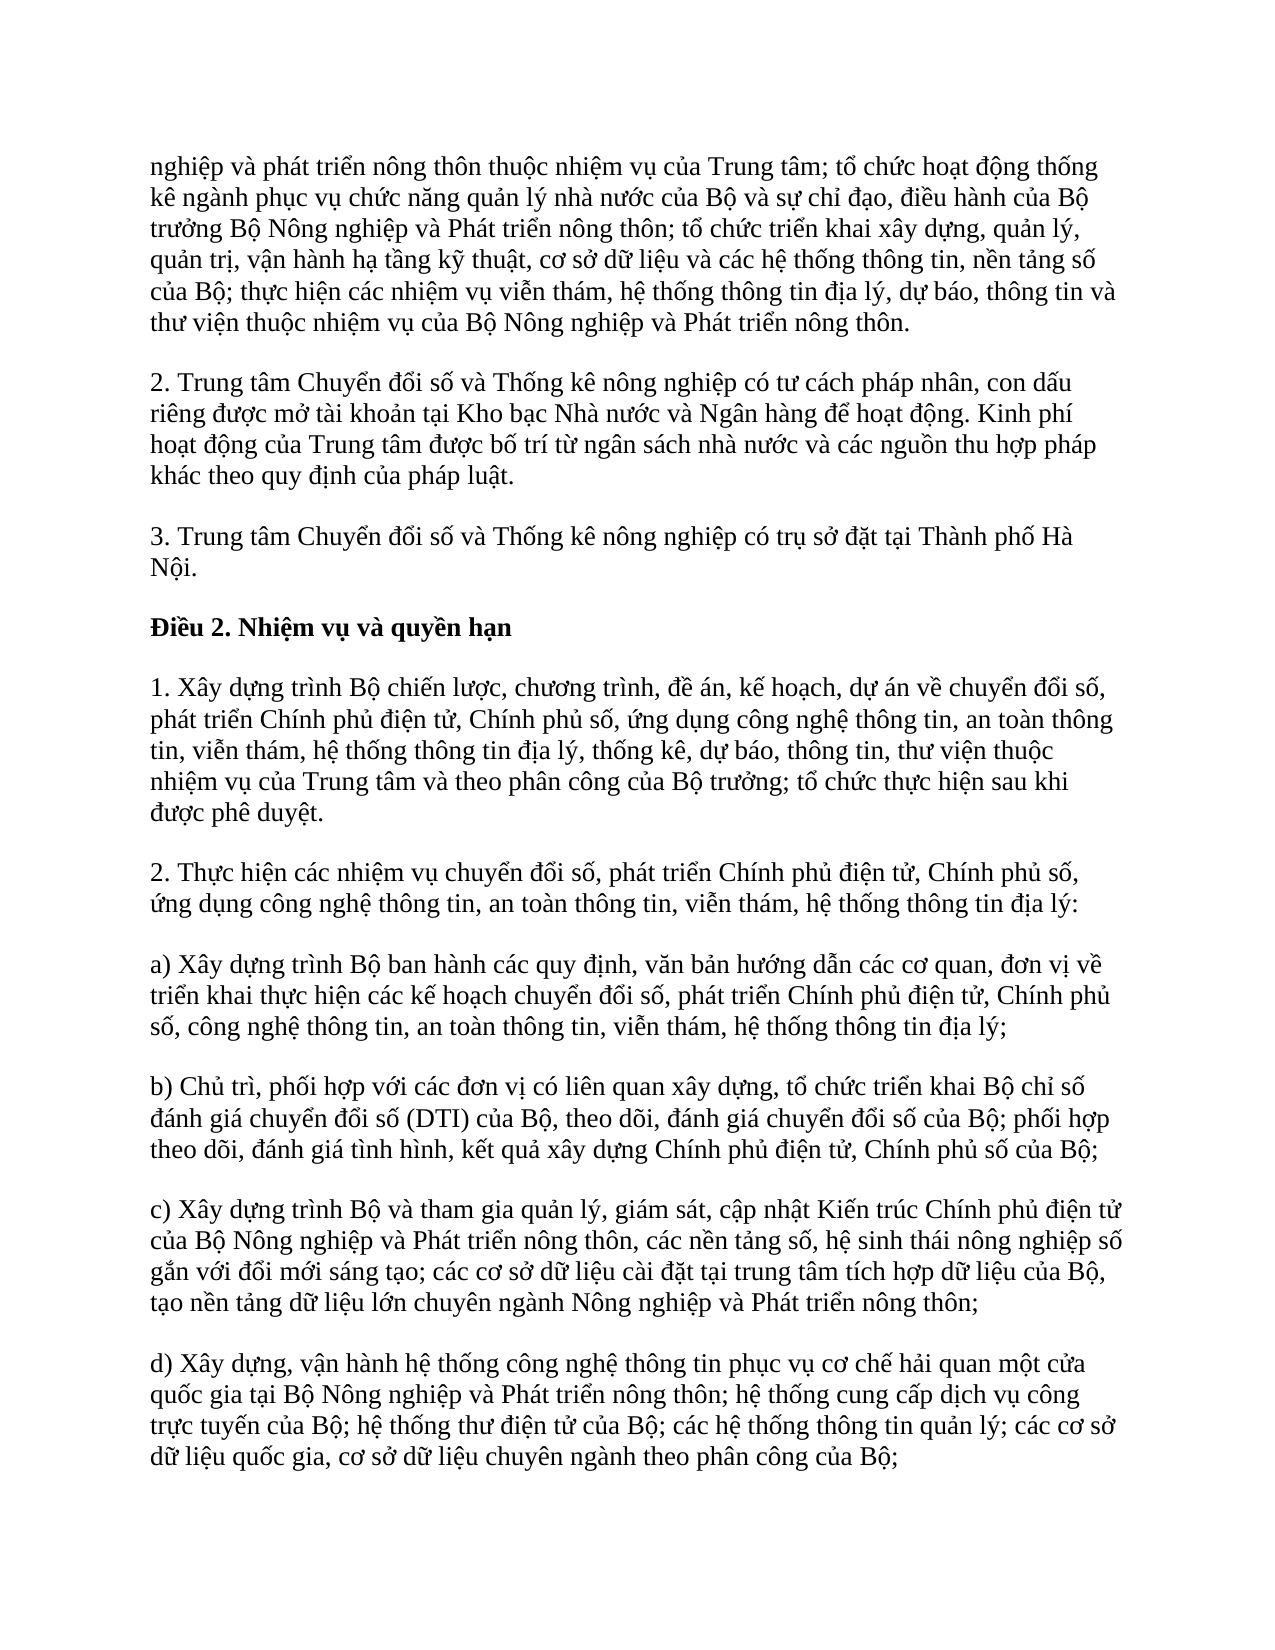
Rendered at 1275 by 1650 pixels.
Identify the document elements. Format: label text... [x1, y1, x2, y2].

text c) Xây dựng trình Bộ và tham gia quản lý, giám sát, cập nhật Kiến trúc Chính phủ điện tử của Bộ Nông nghiệp và Phát triển nông thôn, các nền tảng số, hệ sinh thái nông nghiệp số gắn với đổi mới sáng tạo; các cơ sở dữ liệu cài đặt tại trung tâm tích hợp dữ liệu của Bộ, tạo nền tảng dữ liệu lớn chuyên ngành Nông nghiệp và Phát triển nông thôn; [150, 1193, 1125, 1318]
text b) Chủ trì, phối hợp với các đơn vị có liên quan xây dựng, tổ chức triển khai Bộ chỉ số đánh giá chuyển đổi số (DTI) của Bộ, theo dõi, đánh giá chuyển đổi số của Bộ; phối hợp theo dõi, đánh giá tình hình, kết quả xây dựng Chính phủ điện tử, Chính phủ số của Bộ; [150, 1071, 1125, 1164]
text 2. Thực hiện các nhiệm vụ chuyển đổi số, phát triển Chính phủ điện tử, Chính phủ số, ứng dụng công nghệ thông tin, an toàn thông tin, viễn thám, hệ thống thông tin địa lý: [150, 856, 1125, 919]
text Điều 2. Nhiệm vụ và quyền hạn [150, 611, 1125, 642]
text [150, 150, 1125, 337]
text d) Xây dựng, vận hành hệ thống công nghệ thông tin phục vụ cơ chế hải quan một cửa quốc gia tại Bộ Nông nghiệp và Phát triển nông thôn; hệ thống cung cấp dịch vụ công trực tuyến của Bộ; hệ thống thư điện tử của Bộ; các hệ thống thông tin quản lý; các cơ sở dữ liệu quốc gia, cơ sở dữ liệu chuyên ngành theo phân công của Bộ; [150, 1347, 1125, 1471]
text 2. Trung tâm Chuyển đổi số và Thống kê nông nghiệp có tư cách pháp nhân, con dấu riêng được mở tài khoản tại Kho bạc Nhà nước và Ngân hàng để hoạt động. Kinh phí hoạt động của Trung tâm được bố trí từ ngân sách nhà nước và các nguồn thu hợp pháp khác theo quy định của pháp luật. [150, 366, 1125, 491]
text 1. Xây dựng trình Bộ chiến lược, chương trình, đề án, kế hoạch, dự án về chuyển đổi số, phát triển Chính phủ điện tử, Chính phủ số, ứng dụng công nghệ thông tin, an toàn thông tin, viễn thám, hệ thống thông tin địa lý, thống kê, dự báo, thông tin, thư viện thuộc nhiệm vụ của Trung tâm và theo phân công của Bộ trưởng; tổ chức thực hiện sau khi được phê duyệt. [150, 672, 1125, 827]
text 3. Trung tâm Chuyển đổi số và Thống kê nông nghiệp có trụ sở đặt tại Thành phố Hà Nội. [150, 520, 1125, 582]
text a) Xây dựng trình Bộ ban hành các quy định, văn bản hướng dẫn các cơ quan, đơn vị về triển khai thực hiện các kế hoạch chuyển đổi số, phát triển Chính phủ điện tử, Chính phủ số, công nghệ thông tin, an toàn thông tin, viễn thám, hệ thống thông tin địa lý; [150, 948, 1125, 1041]
